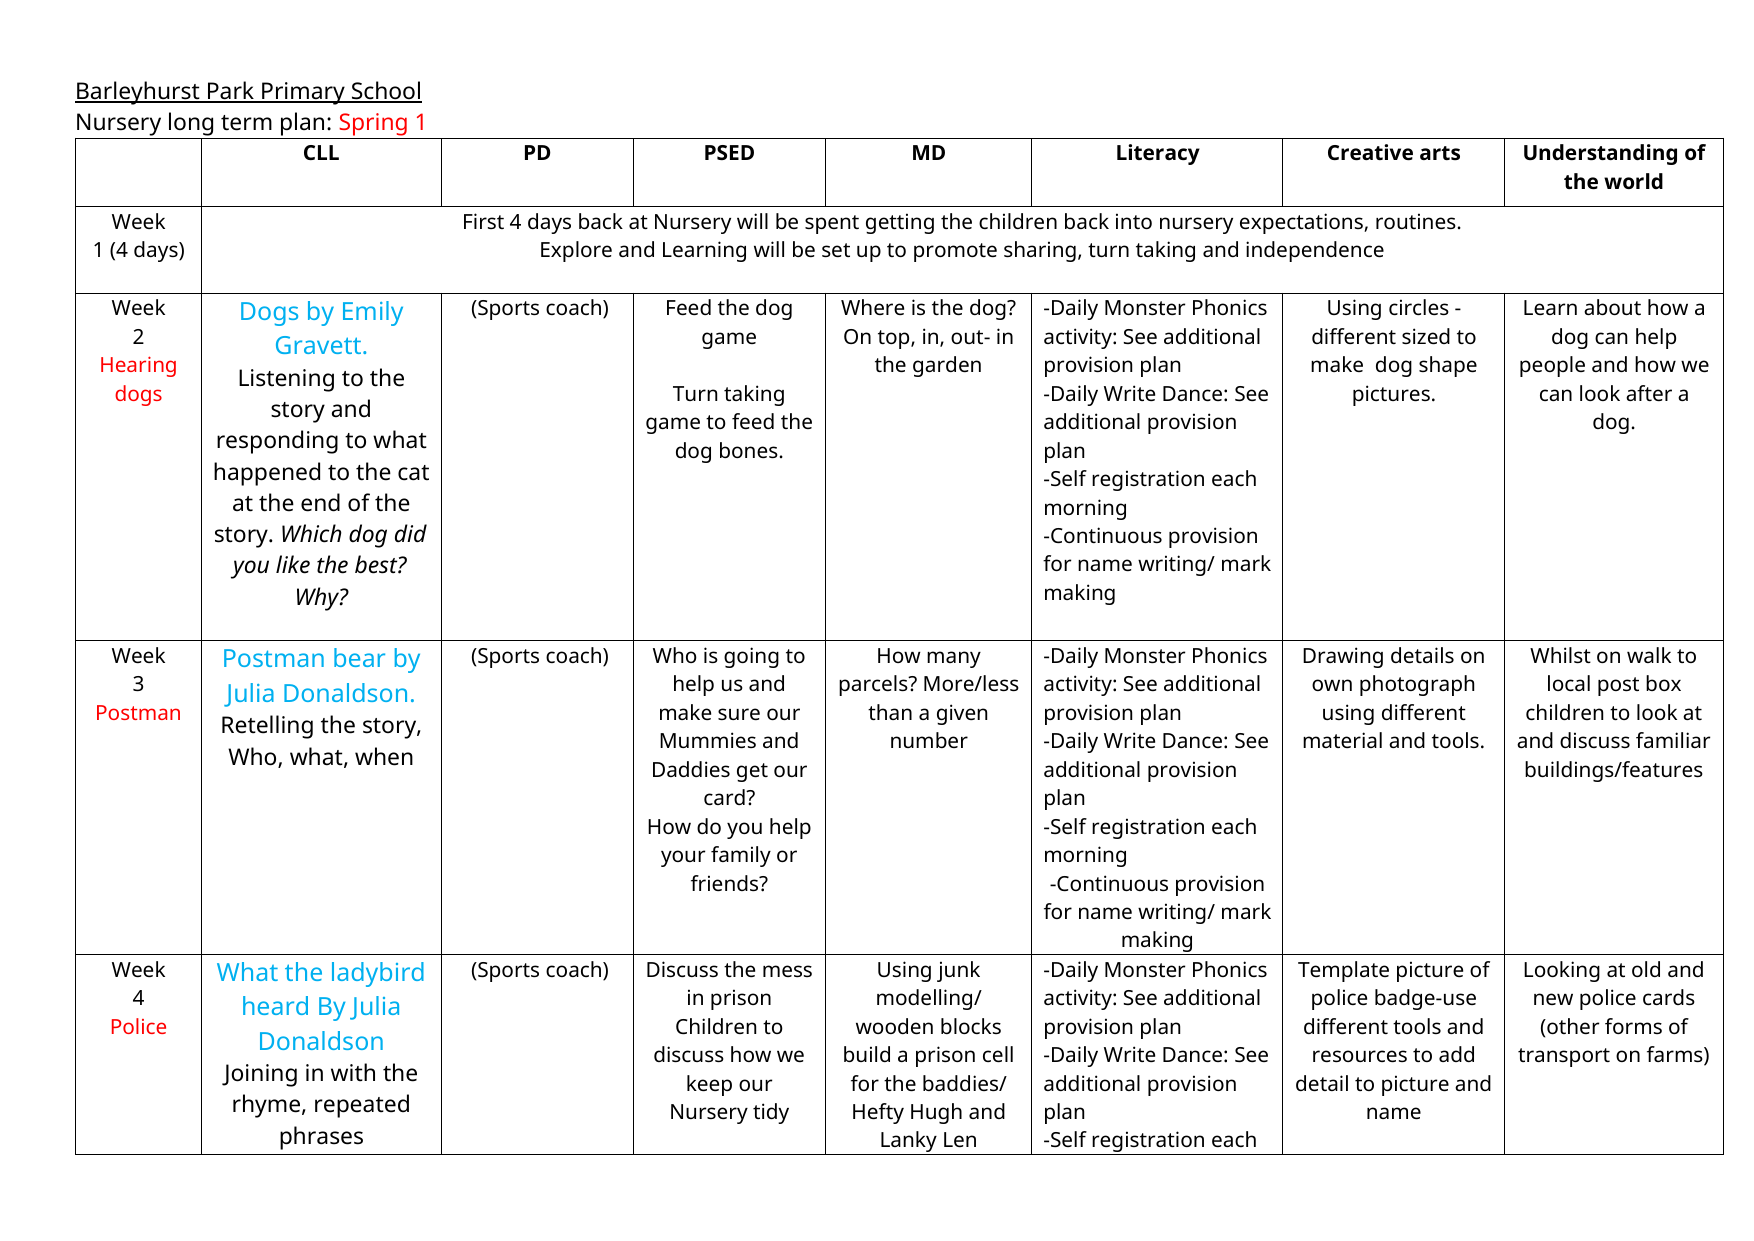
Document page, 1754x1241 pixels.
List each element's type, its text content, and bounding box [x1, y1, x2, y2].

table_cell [634, 955, 825, 1154]
table_cell Postman bear by Julia Donaldson. Retelling the story, Who, what, when [202, 641, 441, 954]
table_cell Week 3 Postman [76, 641, 201, 954]
table_cell (Sports coach) [442, 294, 633, 640]
table_header MD [826, 139, 1031, 206]
table_header [76, 139, 201, 206]
table_header Literacy [1032, 139, 1282, 206]
text Barleyhurst Park Primary School [75, 75, 1679, 106]
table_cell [1032, 955, 1282, 1154]
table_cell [1505, 955, 1723, 1154]
table_cell (Sports coach) [442, 641, 633, 954]
text Nursery long term plan: Spring 1 [75, 106, 1679, 137]
table_cell Week 2 Hearing dogs [76, 294, 201, 640]
table_cell Week 1 (4 days) [76, 207, 201, 292]
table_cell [1283, 955, 1504, 1154]
table_cell (Sports coach) [442, 955, 633, 1154]
table_cell How many parcels? More/less than a given number [826, 641, 1031, 954]
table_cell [826, 955, 1031, 1154]
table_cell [202, 955, 441, 1154]
table_cell Drawing details on own photograph using different material and tools. [1283, 641, 1504, 954]
table_cell Who is going to help us and make sure our Mummies and Daddies get our card? How do you help your family or friends? [634, 641, 825, 954]
table_header Understanding of the world [1505, 139, 1723, 206]
table_cell Week 4 Police [76, 955, 201, 1154]
table_cell Whilst on walk to local post box children to look at and discuss familiar buildings/features [1505, 641, 1723, 954]
table_header PD [442, 139, 633, 206]
table_cell Using circles -different sized to make dog shape pictures. [1283, 294, 1504, 640]
table_cell Learn about how a dog can help people and how we can look after a dog. [1505, 294, 1723, 640]
table_cell First 4 days back at Nursery will be spent getting the children back into nursery expectations, routines. Explore and Learning will be set up to promote sharing, turn taking and independence [202, 207, 1723, 292]
table_header PSED [634, 139, 825, 206]
table_header Creative arts [1283, 139, 1504, 206]
table_cell Where is the dog? On top, in, out- in the garden [826, 294, 1031, 640]
table_header CLL [202, 139, 441, 206]
table_cell Dogs by Emily Gravett. Listening to the story and responding to what happened to the cat at the end of the story. Which dog did you like the best? Why? [202, 294, 441, 640]
table_cell Feed the dog game Turn taking game to feed the dog bones. [634, 294, 825, 640]
